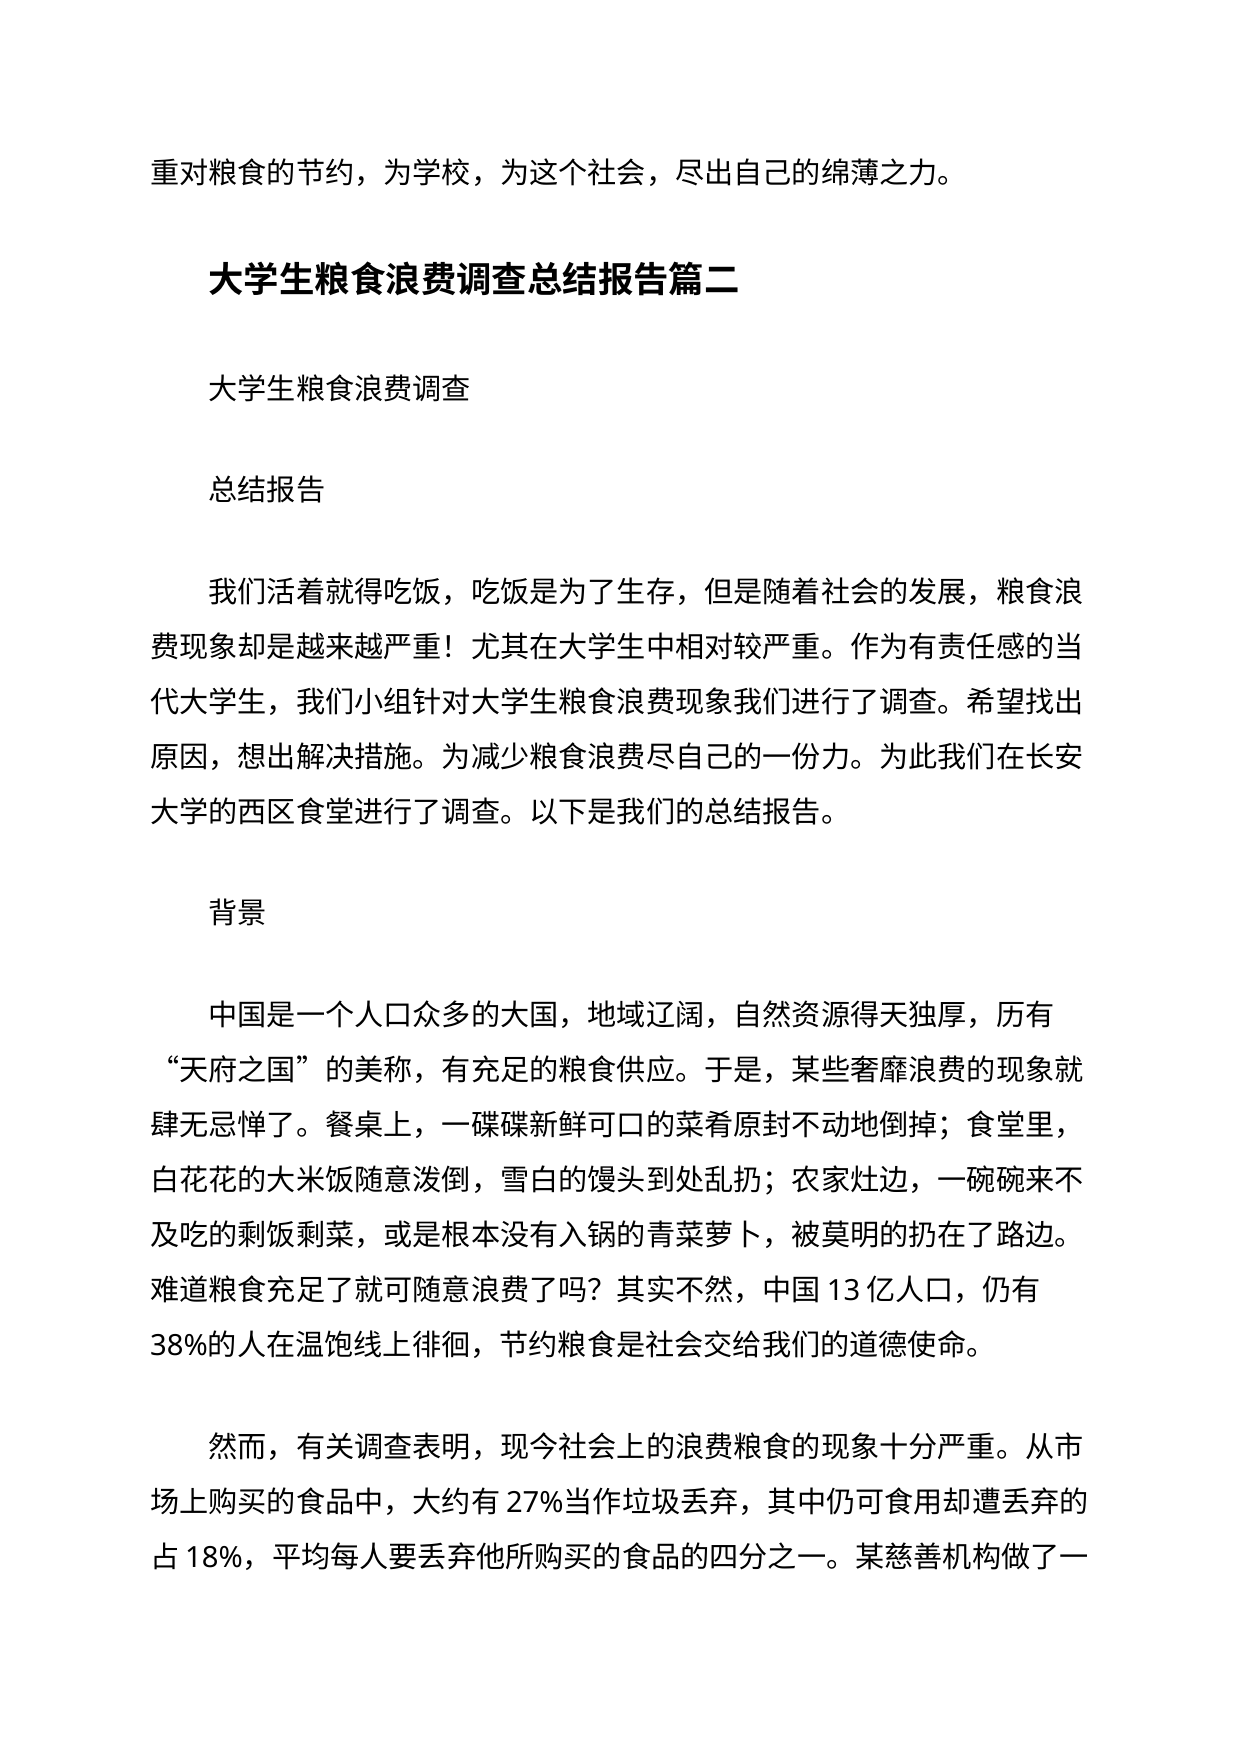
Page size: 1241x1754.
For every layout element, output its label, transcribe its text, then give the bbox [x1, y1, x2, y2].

text 中国是一个人口众多的大国，地域辽阔，自然资源得天独厚，历有“天府之国”的美称，有充足的粮食供应。于是，某些奢靡浪费的现象就肆无忌惮了。餐桌上，一碟碟新鲜可口的菜肴原封不动地倒掉；食堂里，白花花的大米饭随意泼倒，雪白的馒头到处乱扔；农家灶边，一碗碗来不及吃的剩饭剩菜，或是根本没有入锅的青菜萝卜，被莫明的扔在了路边。难道粮食充足了就可随意浪费了吗？其实不然，中国13亿人口，仍有38%的人在温饱线上徘徊，节约粮食是社会交给我们的道德使命。 [150, 992, 1090, 1364]
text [150, 150, 1090, 192]
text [150, 1423, 1090, 1576]
text 总结报告 [150, 467, 1090, 509]
text 我们活着就得吃饭，吃饭是为了生存，但是随着社会的发展，粮食浪费现象却是越来越严重！尤其在大学生中相对较严重。作为有责任感的当代大学生，我们小组针对大学生粮食浪费现象我们进行了调查。希望找出原因，想出解决措施。为减少粮食浪费尽自己的一份力。为此我们在长安大学的西区食堂进行了调查。以下是我们的总结报告。 [150, 569, 1090, 831]
text 大学生粮食浪费调查 [150, 365, 1090, 407]
text 大学生粮食浪费调查总结报告篇二 [150, 252, 1090, 303]
text 背景 [150, 890, 1090, 932]
